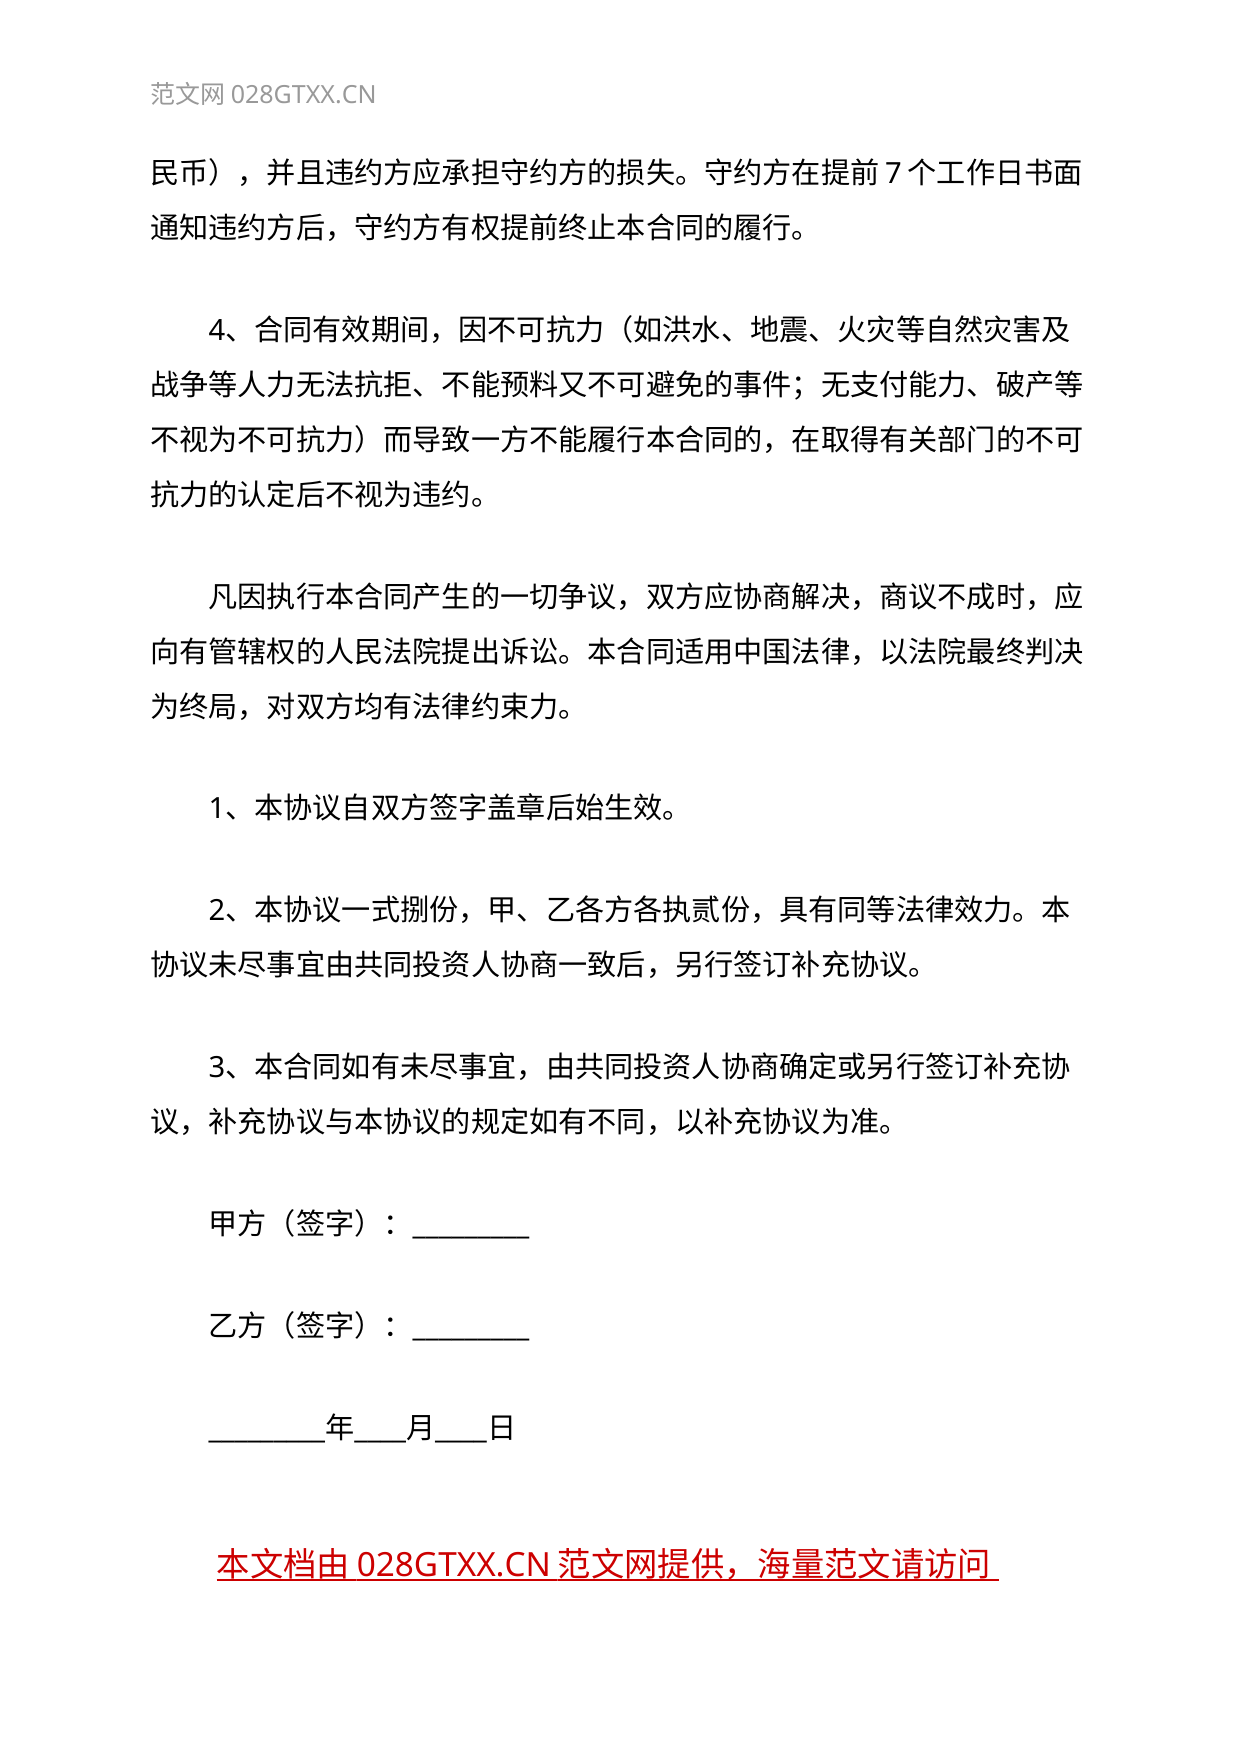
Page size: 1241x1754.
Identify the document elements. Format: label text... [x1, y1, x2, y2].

text 4、合同有效期间，因不可抗力（如洪水、地震、火灾等自然灾害及战争等人力无法抗拒、不能预料又不可避免的事件；无支付能力、破产等不视为不可抗力）而导致一方不能履行本合同的，在取得有关部门的不可抗力的认定后不视为违约。 [150, 307, 1090, 514]
text 3、本合同如有未尽事宜，由共同投资人协商确定或另行签订补充协议，补充协议与本协议的规定如有不同，以补充协议为准。 [150, 1044, 1090, 1141]
text 凡因执行本合同产生的一切争议，双方应协商解决，商议不成时，应向有管辖权的人民法院提出诉讼。本合同适用中国法律，以法院最终判决为终局，对双方均有法律约束力。 [150, 573, 1090, 725]
text _________年____月____日 [150, 1404, 1090, 1447]
text 乙方（签字）：_________ [150, 1302, 1090, 1345]
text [150, 1538, 1090, 1586]
text 2、本协议一式捌份，甲、乙各方各执贰份，具有同等法律效力。本协议未尽事宜由共同投资人协商一致后，另行签订补充协议。 [150, 887, 1090, 984]
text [150, 150, 1090, 247]
text 1、本协议自双方签字盖章后始生效。 [150, 785, 1090, 827]
text 甲方（签字）：_________ [150, 1200, 1090, 1243]
